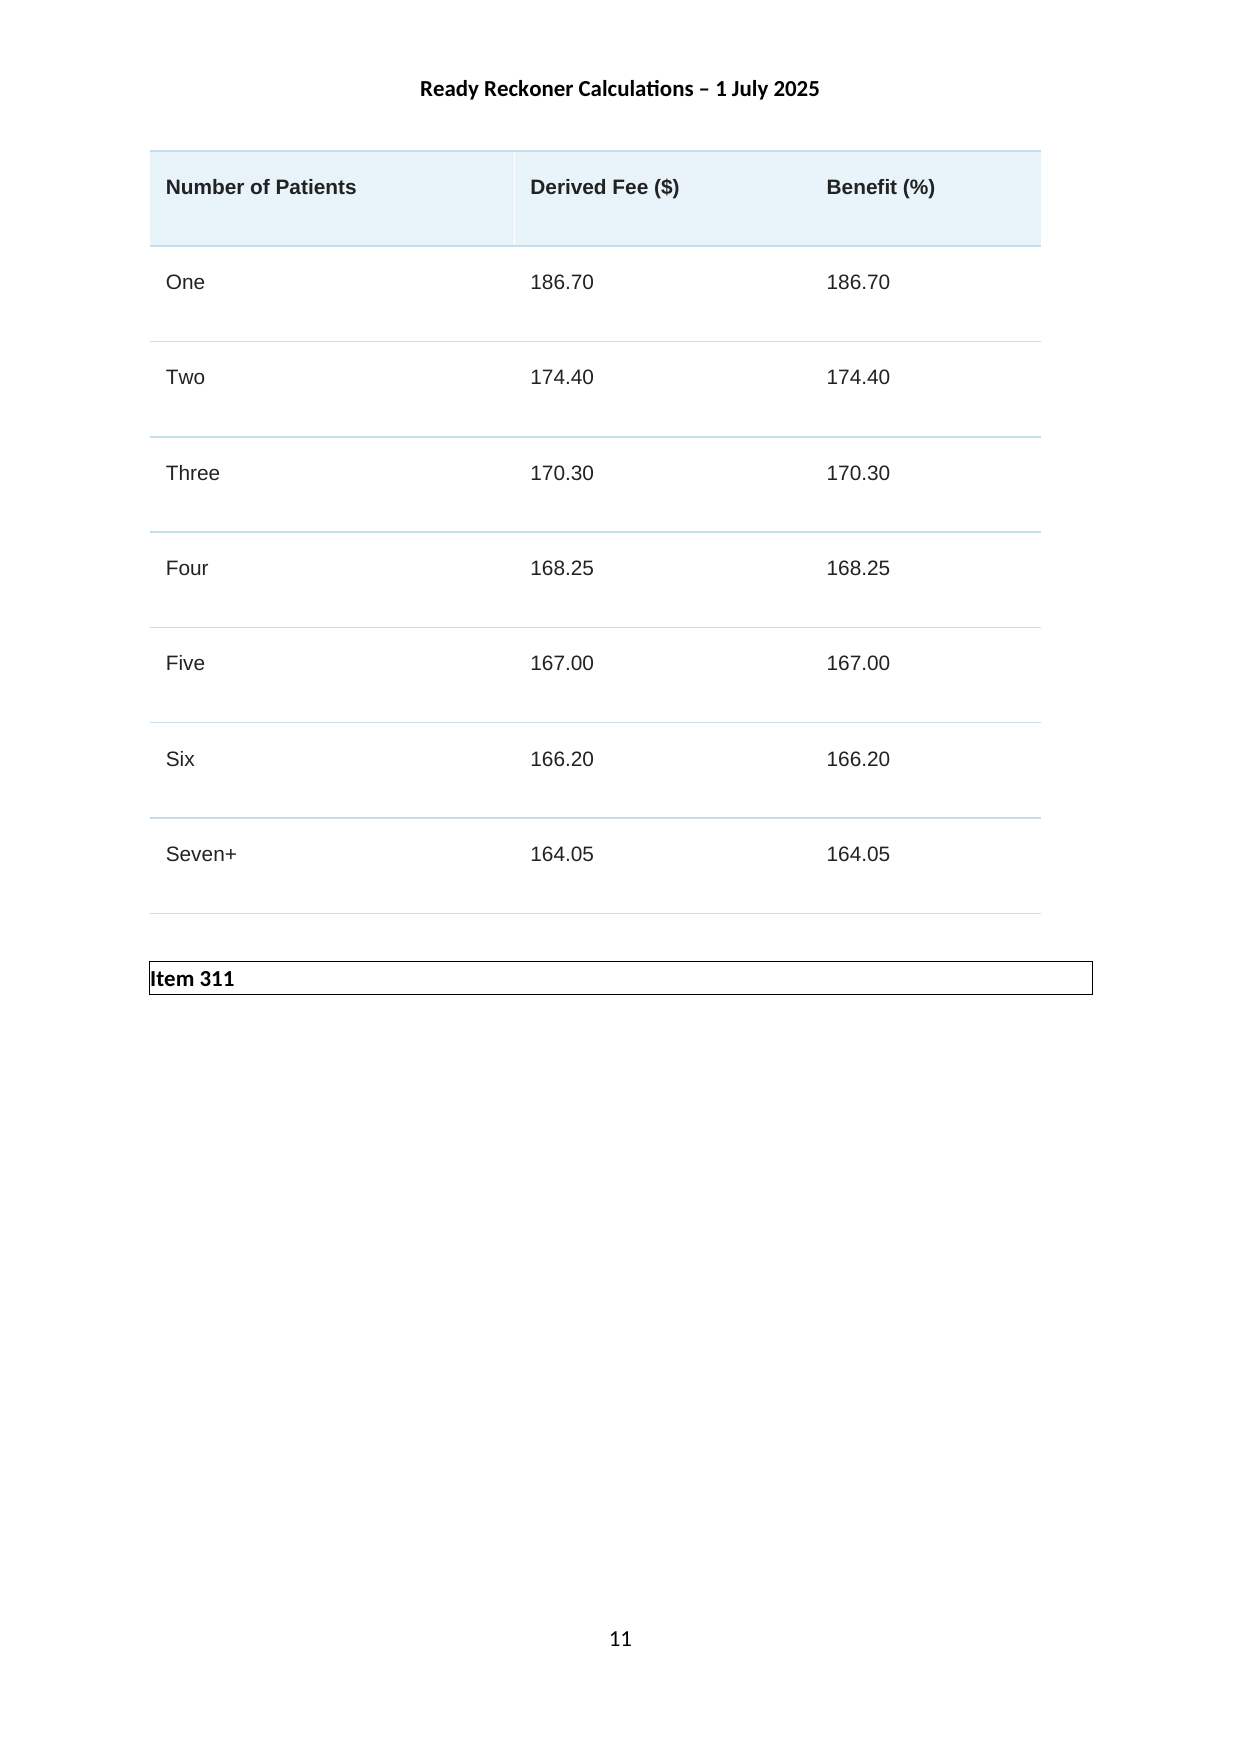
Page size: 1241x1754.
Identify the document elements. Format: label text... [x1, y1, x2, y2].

table_cell 186.70 [811, 247, 1041, 341]
table_cell 166.20 [515, 723, 811, 817]
table_cell 164.05 [515, 819, 811, 912]
table_header Derived Fee ($) [515, 152, 811, 245]
table_cell 168.25 [811, 533, 1041, 627]
table_cell Two [150, 342, 514, 436]
table_cell 174.40 [515, 342, 811, 436]
table_cell Three [150, 438, 514, 531]
table_cell 170.30 [811, 438, 1041, 531]
table_cell Six [150, 723, 514, 817]
table_cell 186.70 [515, 247, 811, 341]
table_cell Four [150, 533, 514, 627]
text Item 311 [150, 962, 1092, 994]
table_cell 168.25 [515, 533, 811, 627]
table_cell Five [150, 628, 514, 722]
table_cell 170.30 [515, 438, 811, 531]
table_cell 167.00 [515, 628, 811, 722]
table_header Number of Patients [150, 152, 514, 245]
table_cell 166.20 [811, 723, 1041, 817]
table_cell One [150, 247, 514, 341]
table_cell Seven+ [150, 819, 514, 912]
table_cell 164.05 [811, 819, 1041, 912]
table_cell 174.40 [811, 342, 1041, 436]
table_header Benefit (%) [811, 152, 1041, 245]
table_cell 167.00 [811, 628, 1041, 722]
